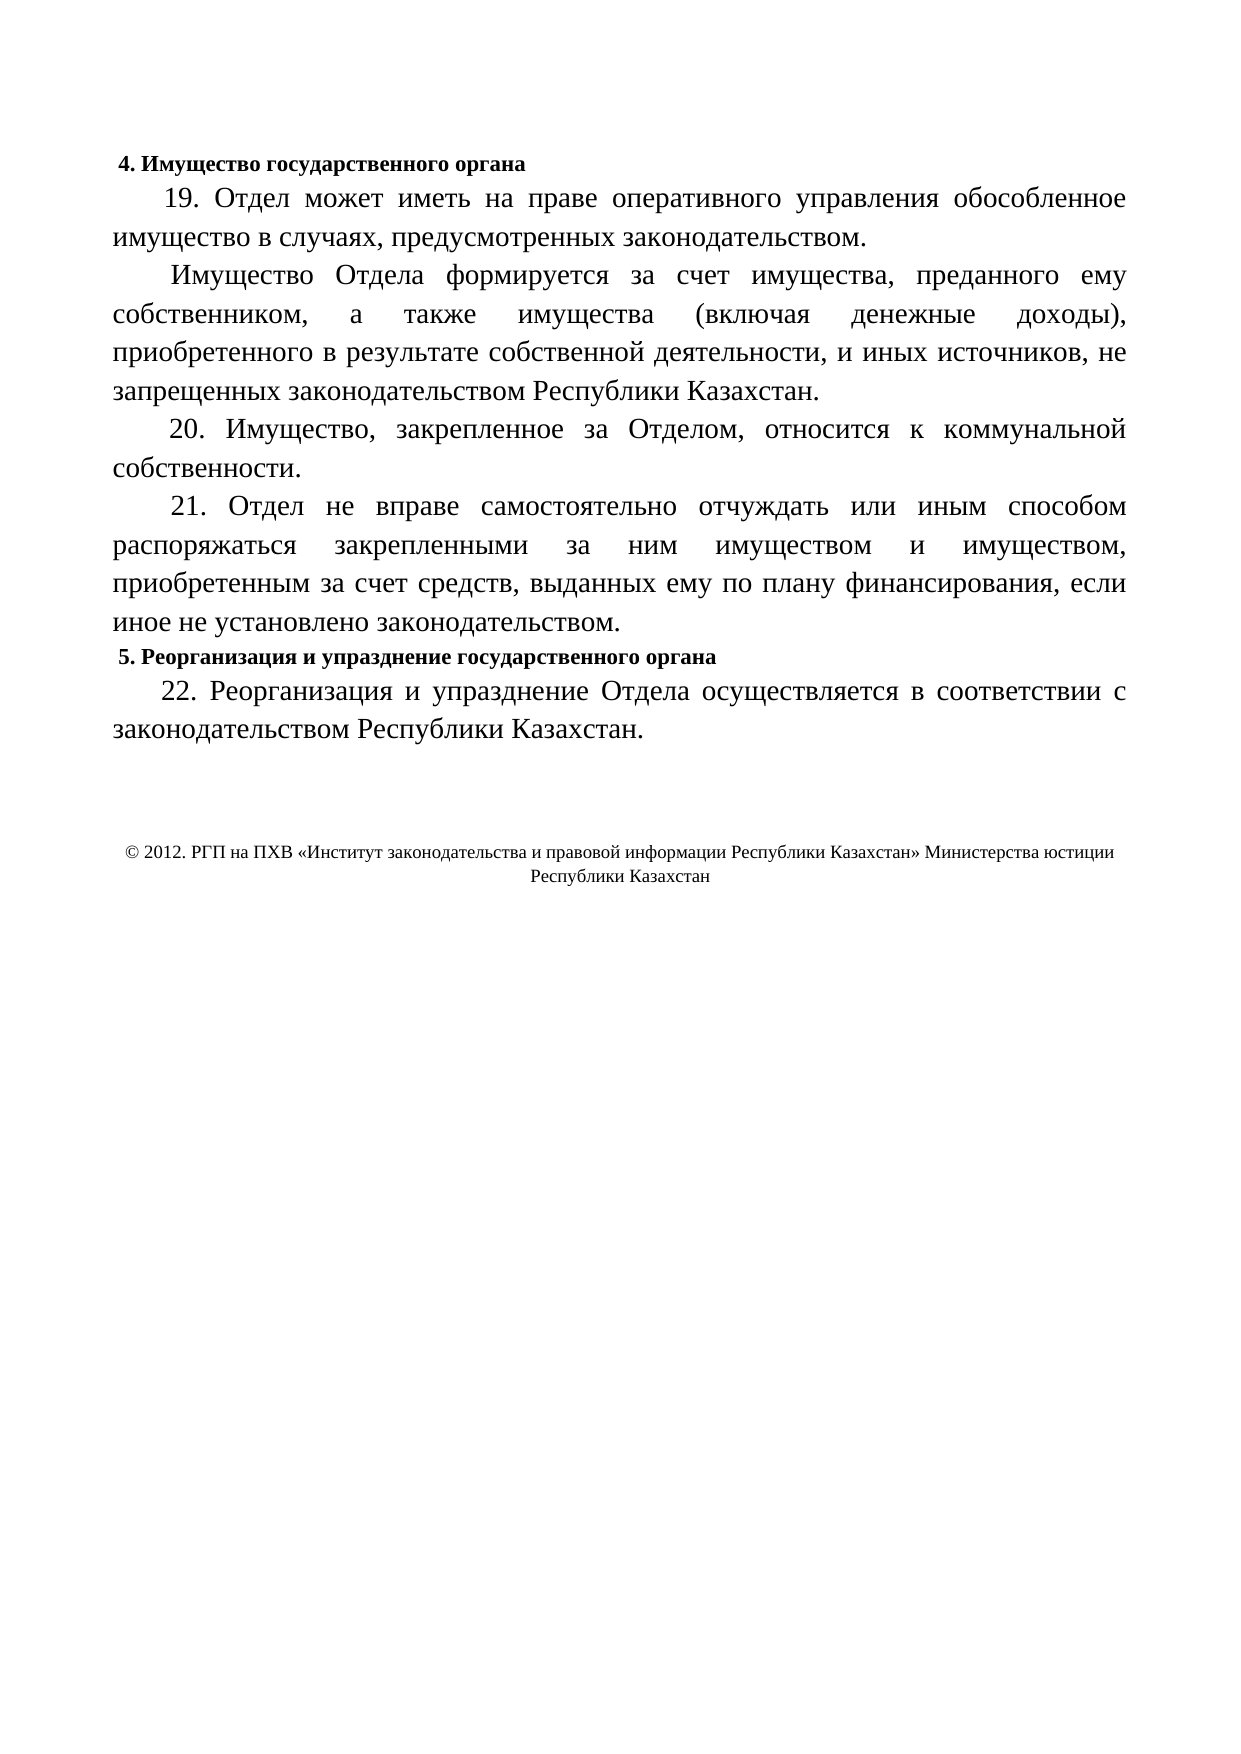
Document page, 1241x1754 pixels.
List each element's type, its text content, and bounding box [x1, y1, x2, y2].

text Имущество Отдела формируется за счет имущества, преданного ему собственником, а также имущества (включая денежные доходы), приобретенного в результате собственной деятельности, и иных источников, не запрещенных законодательством Республики Казахстан. [112, 257, 1128, 406]
text © 2012. РГП на ПХВ «Институт законодательства и правовой информации Республики Казахстан» Министерства юстиции Республики Казахстан [112, 841, 1128, 887]
text 5. Реорганизация и упразднение государственного органа [112, 643, 1128, 669]
text 19. Отдел может иметь на праве оперативного управления обособленное имущество в случаях, предусмотренных законодательством. [112, 180, 1128, 252]
text 20. Имущество, закрепленное за Отделом, относится к коммунальной собственности. [112, 411, 1128, 483]
text 4. Имущество государственного органа [112, 150, 1128, 176]
text 21. Отдел не вправе самостоятельно отчуждать или иным способом распоряжаться закрепленными за ним имуществом и имуществом, приобретенным за счет средств, выданных ему по плану финансирования, если иное не установлено законодательством. [112, 488, 1128, 638]
text 22. Реорганизация и упразднение Отдела осуществляется в соответствии с законодательством Республики Казахстан. [112, 673, 1128, 745]
